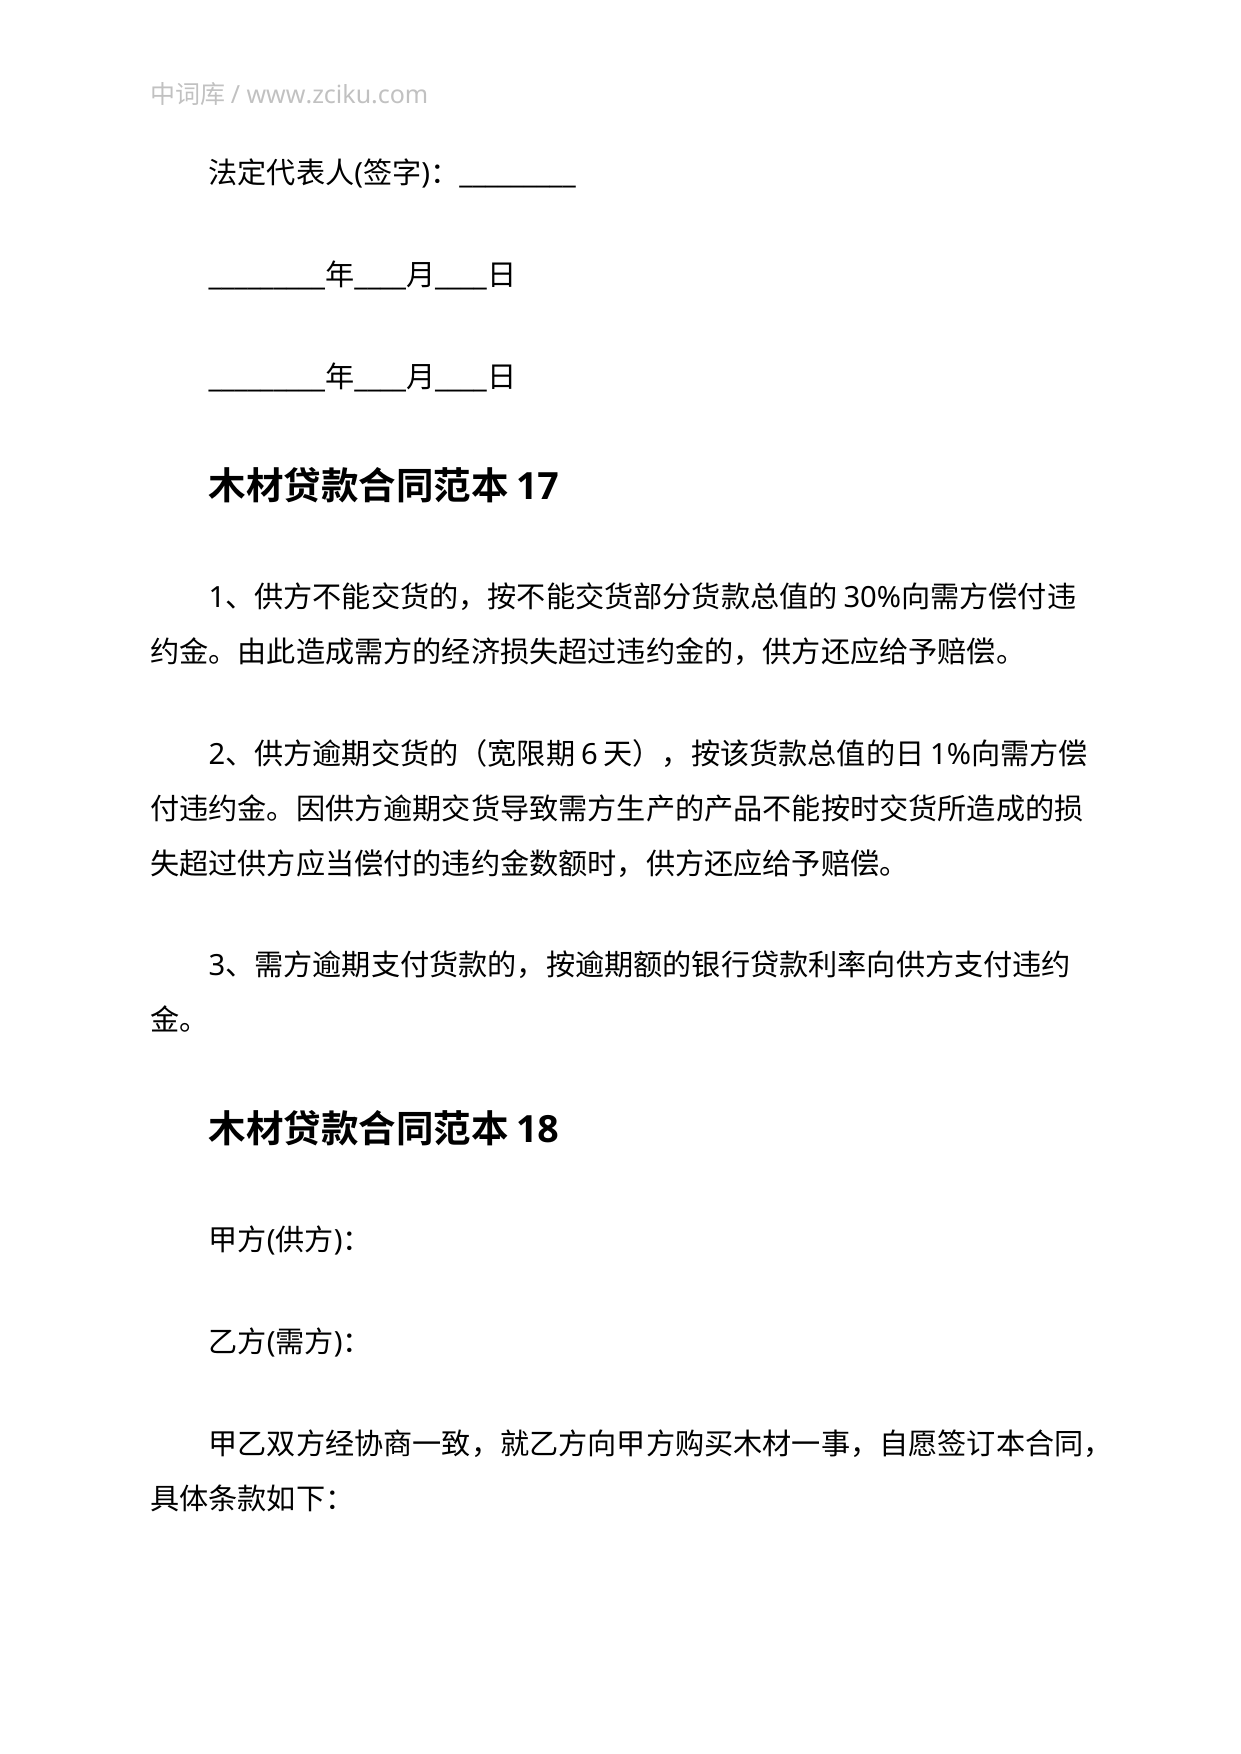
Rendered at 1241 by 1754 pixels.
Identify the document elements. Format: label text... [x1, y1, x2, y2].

text 甲方(供方)： [150, 1216, 1090, 1259]
text 木材贷款合同范本17 [150, 456, 1090, 510]
text _________年____月____日 [150, 354, 1090, 396]
text 2、供方逾期交货的（宽限期6天），按该货款总值的日1%向需方偿付违约金。因供方逾期交货导致需方生产的产品不能按时交货所造成的损失超过供方应当偿付的违约金数额时，供方还应给予赔偿。 [150, 730, 1090, 882]
text _________年____月____日 [150, 252, 1090, 294]
text 甲乙双方经协商一致，就乙方向甲方购买木材一事，自愿签订本合同，具体条款如下： [150, 1420, 1090, 1517]
text 1、供方不能交货的，按不能交货部分货款总值的30%向需方偿付违约金。由此造成需方的经济损失超过违约金的，供方还应给予赔偿。 [150, 573, 1090, 671]
text 木材贷款合同范本18 [150, 1099, 1090, 1153]
text 3、需方逾期支付货款的，按逾期额的银行贷款利率向供方支付违约金。 [150, 942, 1090, 1039]
text 法定代表人(签字)：_________ [150, 150, 1090, 192]
text 乙方(需方)： [150, 1318, 1090, 1361]
